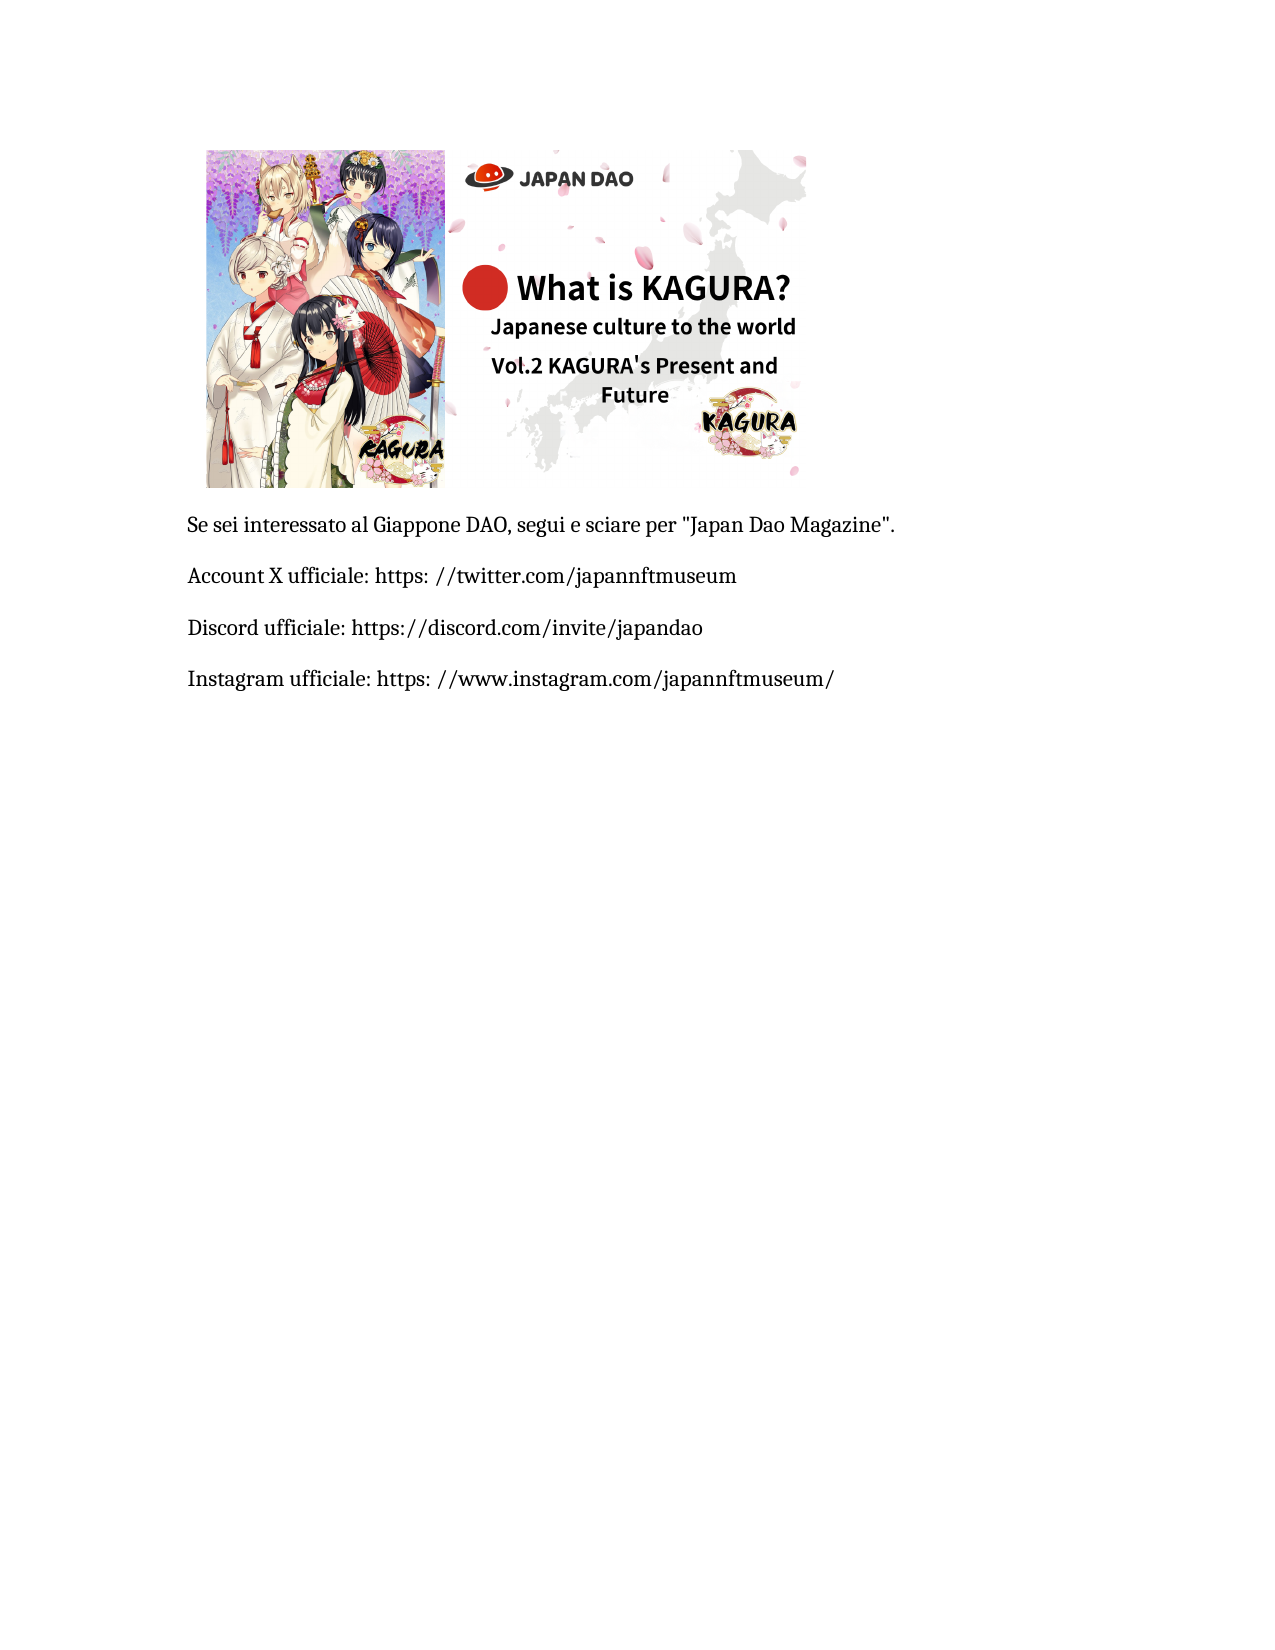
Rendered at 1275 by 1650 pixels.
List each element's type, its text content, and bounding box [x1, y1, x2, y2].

text Discord ufficiale: https://discord.com/invite/japandao [187, 614, 1087, 641]
text Instagram ufficiale: https: //www.instagram.com/japannftmuseum/ [187, 665, 1087, 692]
text Se sei interessato al Giappone DAO, segui e sciare per "Japan Dao Magazine". [187, 512, 1087, 538]
picture [206, 150, 807, 488]
text Account X ufficiale: https: //twitter.com/japannftmuseum [187, 563, 1087, 589]
